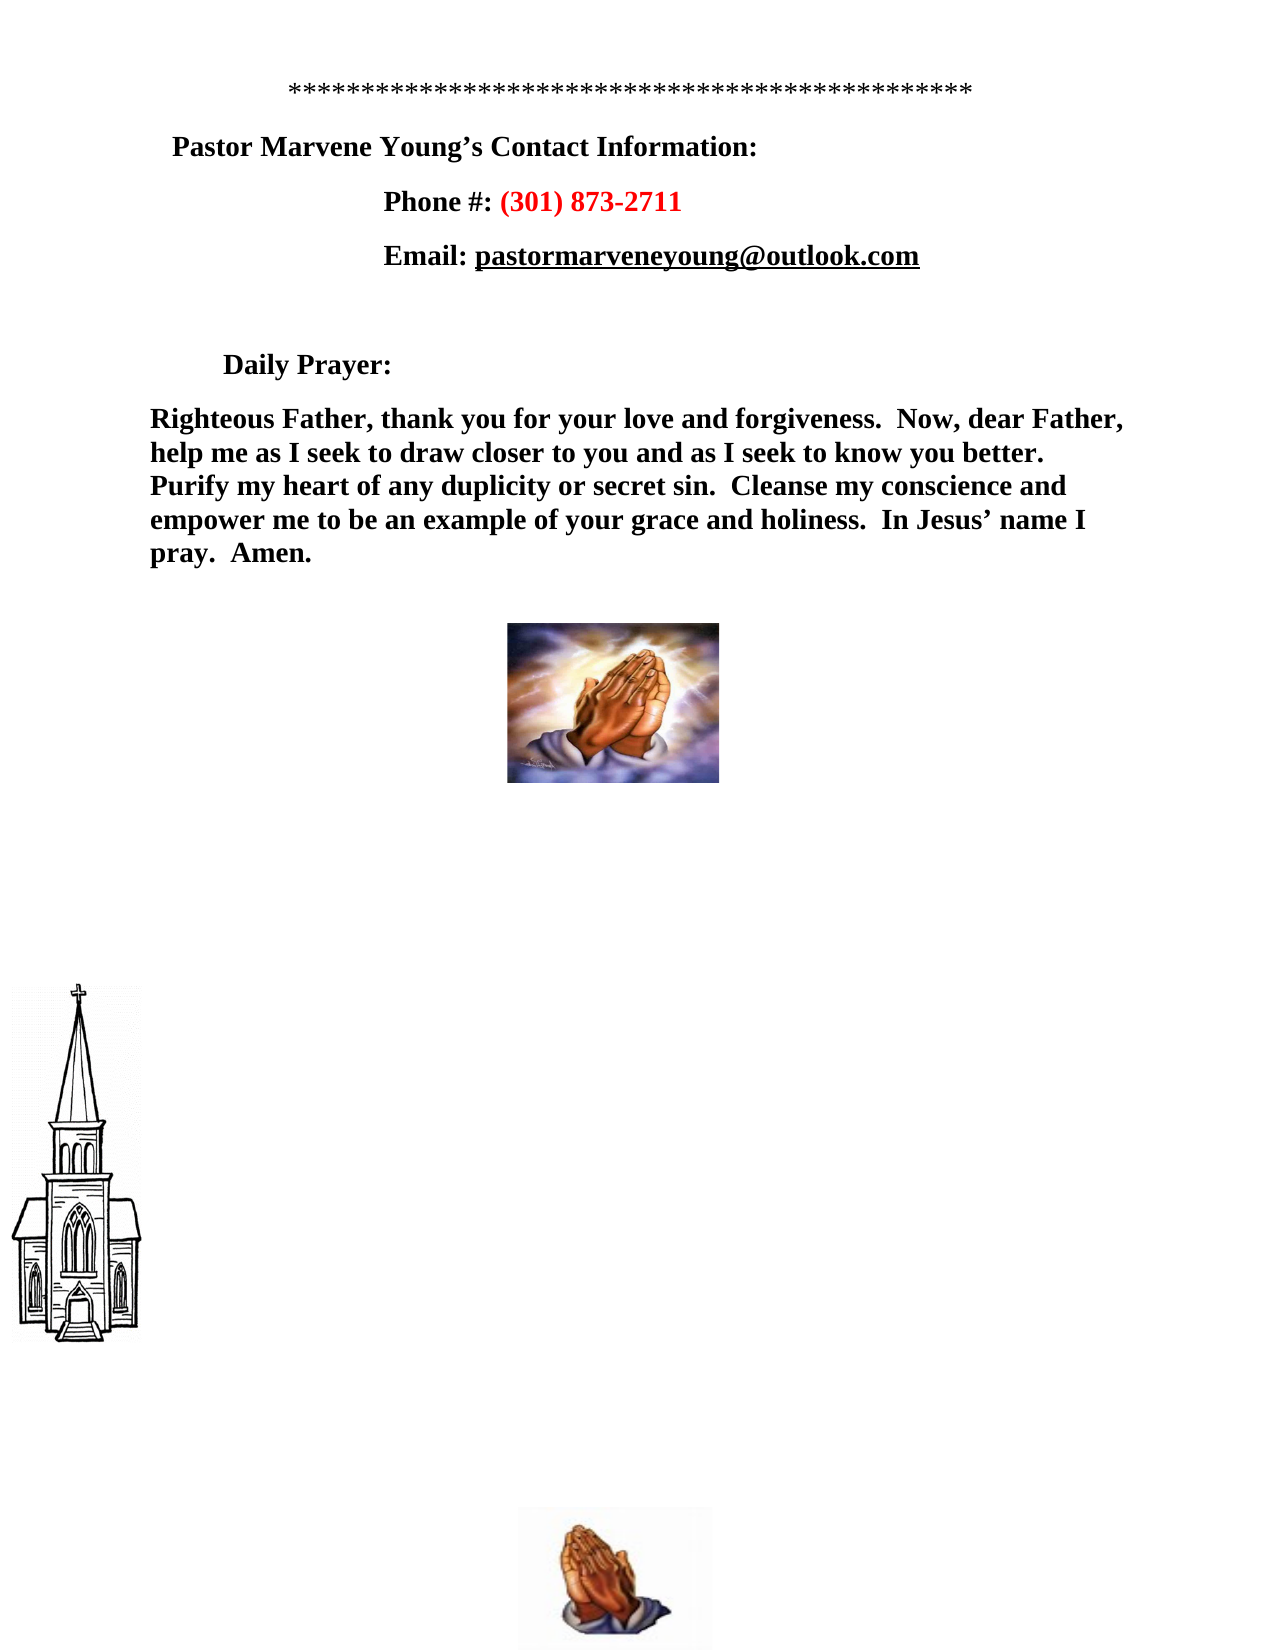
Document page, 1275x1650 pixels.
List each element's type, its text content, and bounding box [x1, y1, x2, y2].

text *********************************************** [150, 75, 1125, 108]
text Pastor Marvene Young’s Contact Information: [150, 129, 1125, 163]
picture [507, 623, 720, 783]
text Email: pastormarveneyoung@outlook.com [150, 238, 1125, 272]
picture [10, 983, 142, 1342]
text Daily Prayer: [150, 347, 1125, 380]
text Phone #: (301) 873-2711 [150, 184, 1125, 217]
text Righteous Father, thank you for your love and forgiveness. Now, dear Father, help me as I seek to draw closer to you and as I seek to know you better. Purify my heart of any duplicity or secret sin. Cleanse my conscience and empower me to be an example of your grace and holiness. In Jesus’ name I pray. Amen. [150, 401, 1125, 569]
picture [516, 1507, 713, 1650]
